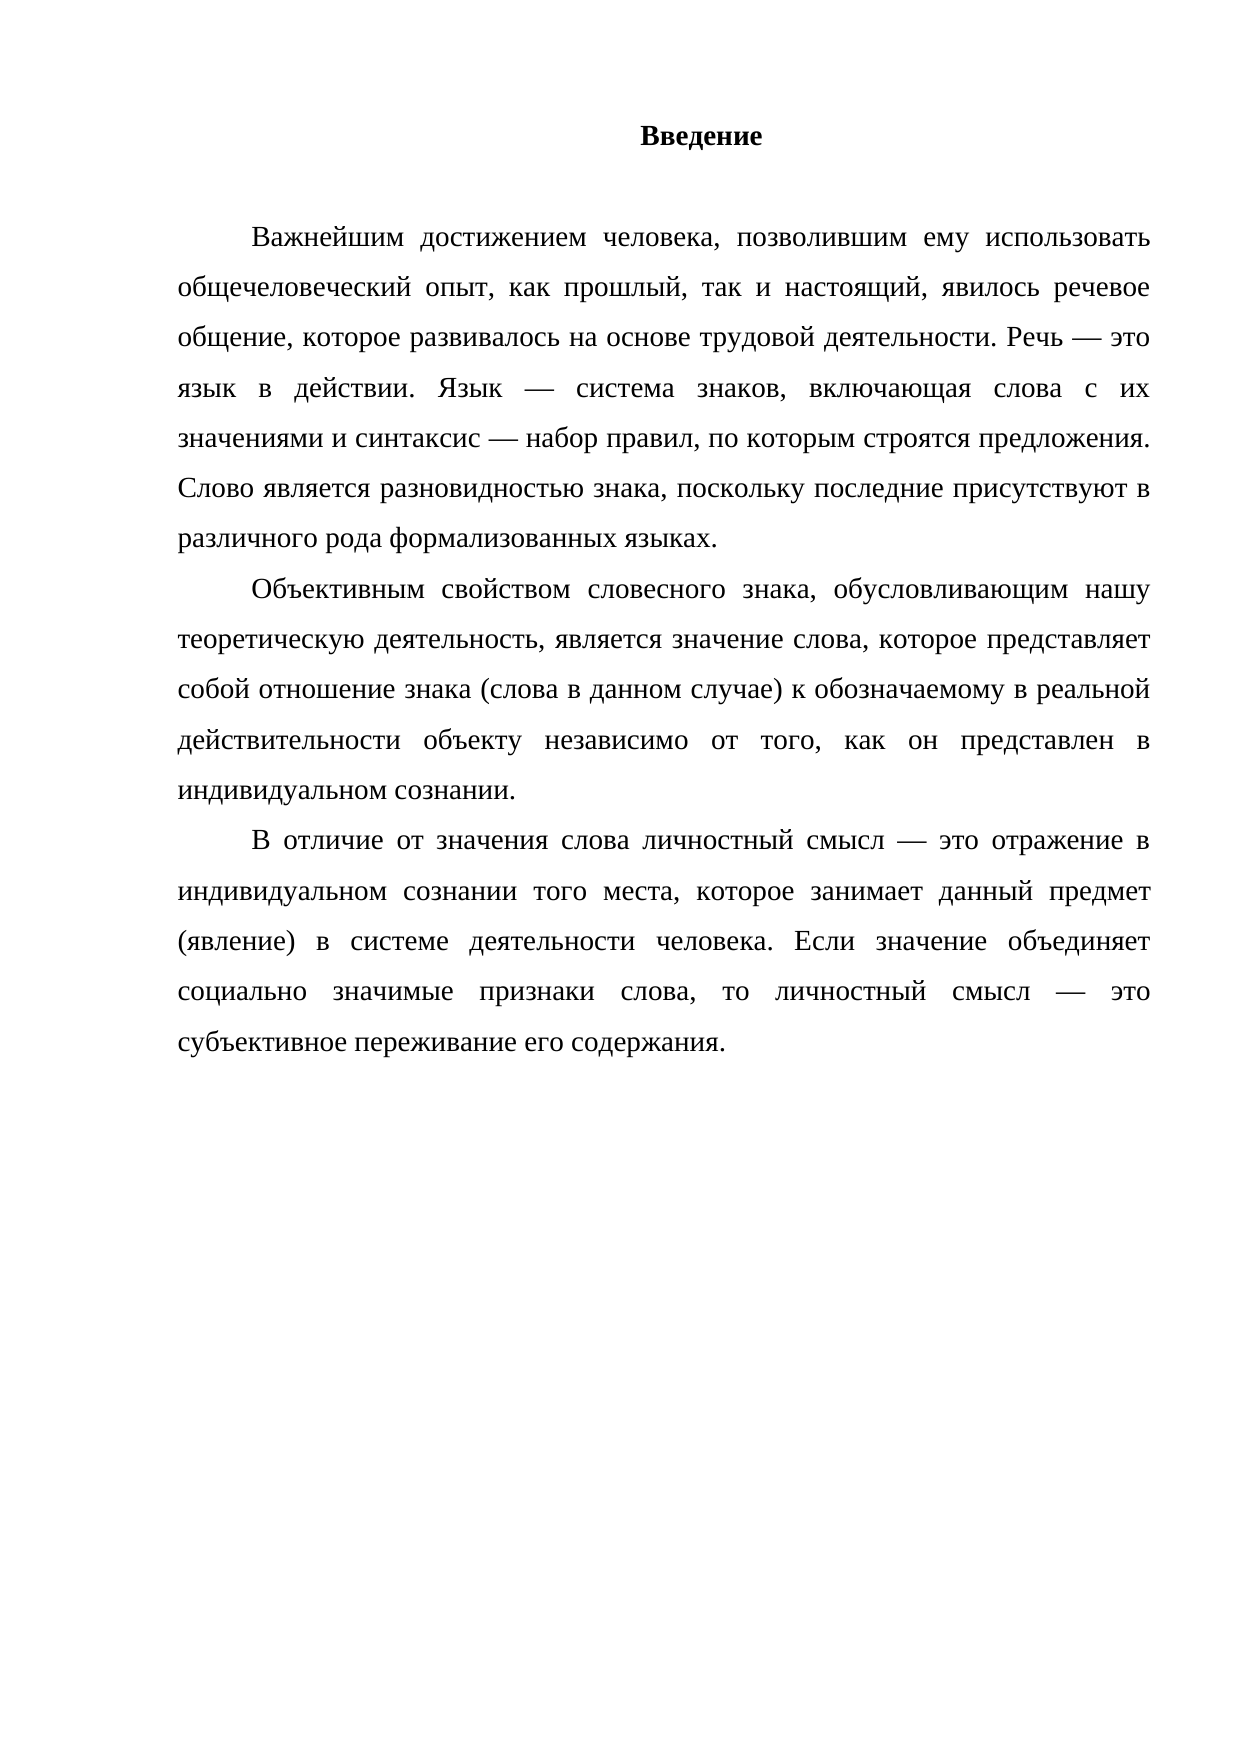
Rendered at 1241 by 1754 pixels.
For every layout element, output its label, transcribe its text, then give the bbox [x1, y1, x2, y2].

text В отличие от значения слова личностный смысл — это отражение в индивидуальном сознании того места, которое занимает данный предмет (явление) в системе деятельности человека. Если значение объединяет социально значимые признаки слова, то личностный смысл — это субъективное переживание его содержания. [177, 822, 1152, 1057]
text Важнейшим достижением человека, позволившим ему использовать общечеловеческий опыт, как прошлый, так и настоящий, явилось речевое общение, которое развивалось на основе трудовой деятельности. Речь — это язык в действии. Язык — система знаков, включающая слова с их значениями и синтаксис — набор правил, по которым строятся предложения. Слово является разновидностью знака, поскольку последние присутствуют в различного рода формализованных языках. [177, 219, 1152, 554]
text Введение [177, 118, 1152, 152]
text Объективным свойством словесного знака, обусловливающим нашу теоретическую деятельность, является значение слова, которое представляет собой отношение знака (слова в данном случае) к обозначаемому в реальной действительности объекту независимо от того, как он представлен в индивидуальном сознании. [177, 571, 1152, 806]
